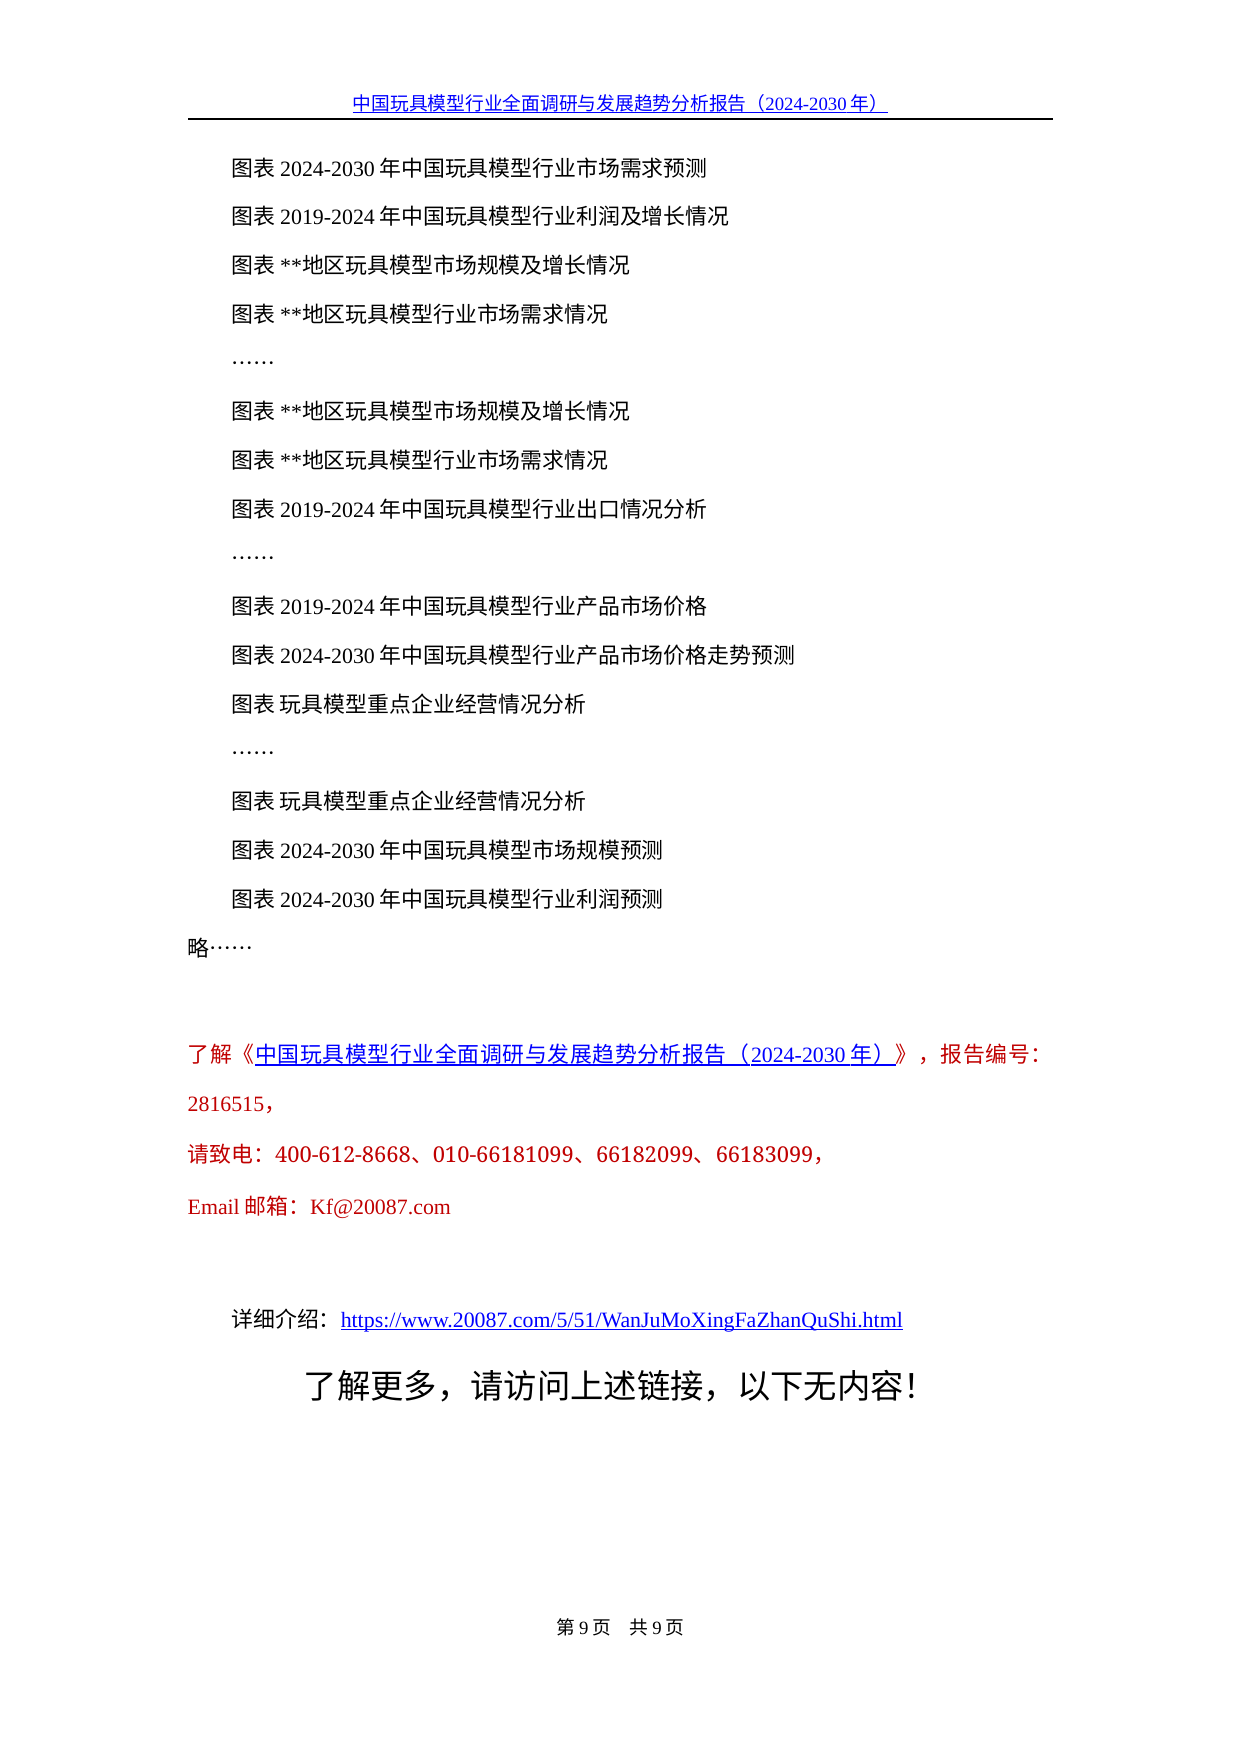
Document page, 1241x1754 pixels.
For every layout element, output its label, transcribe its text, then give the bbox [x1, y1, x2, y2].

text 请致电：400-612-8668、010-66181099、66182099、66183099， [187, 1137, 1053, 1169]
title 了解更多，请访问上述链接，以下无内容！ [187, 1351, 1053, 1416]
text 详细介绍：https://www.20087.com/5/51/WanJuMoXingFaZhanQuShi.html [187, 1301, 1053, 1334]
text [187, 150, 1053, 963]
text Email邮箱：Kf@20087.com [187, 1188, 1053, 1221]
text 了解《中国玩具模型行业全面调研与发展趋势分析报告（2024-2030年）》，报告编号：2816515， [187, 1037, 1053, 1118]
